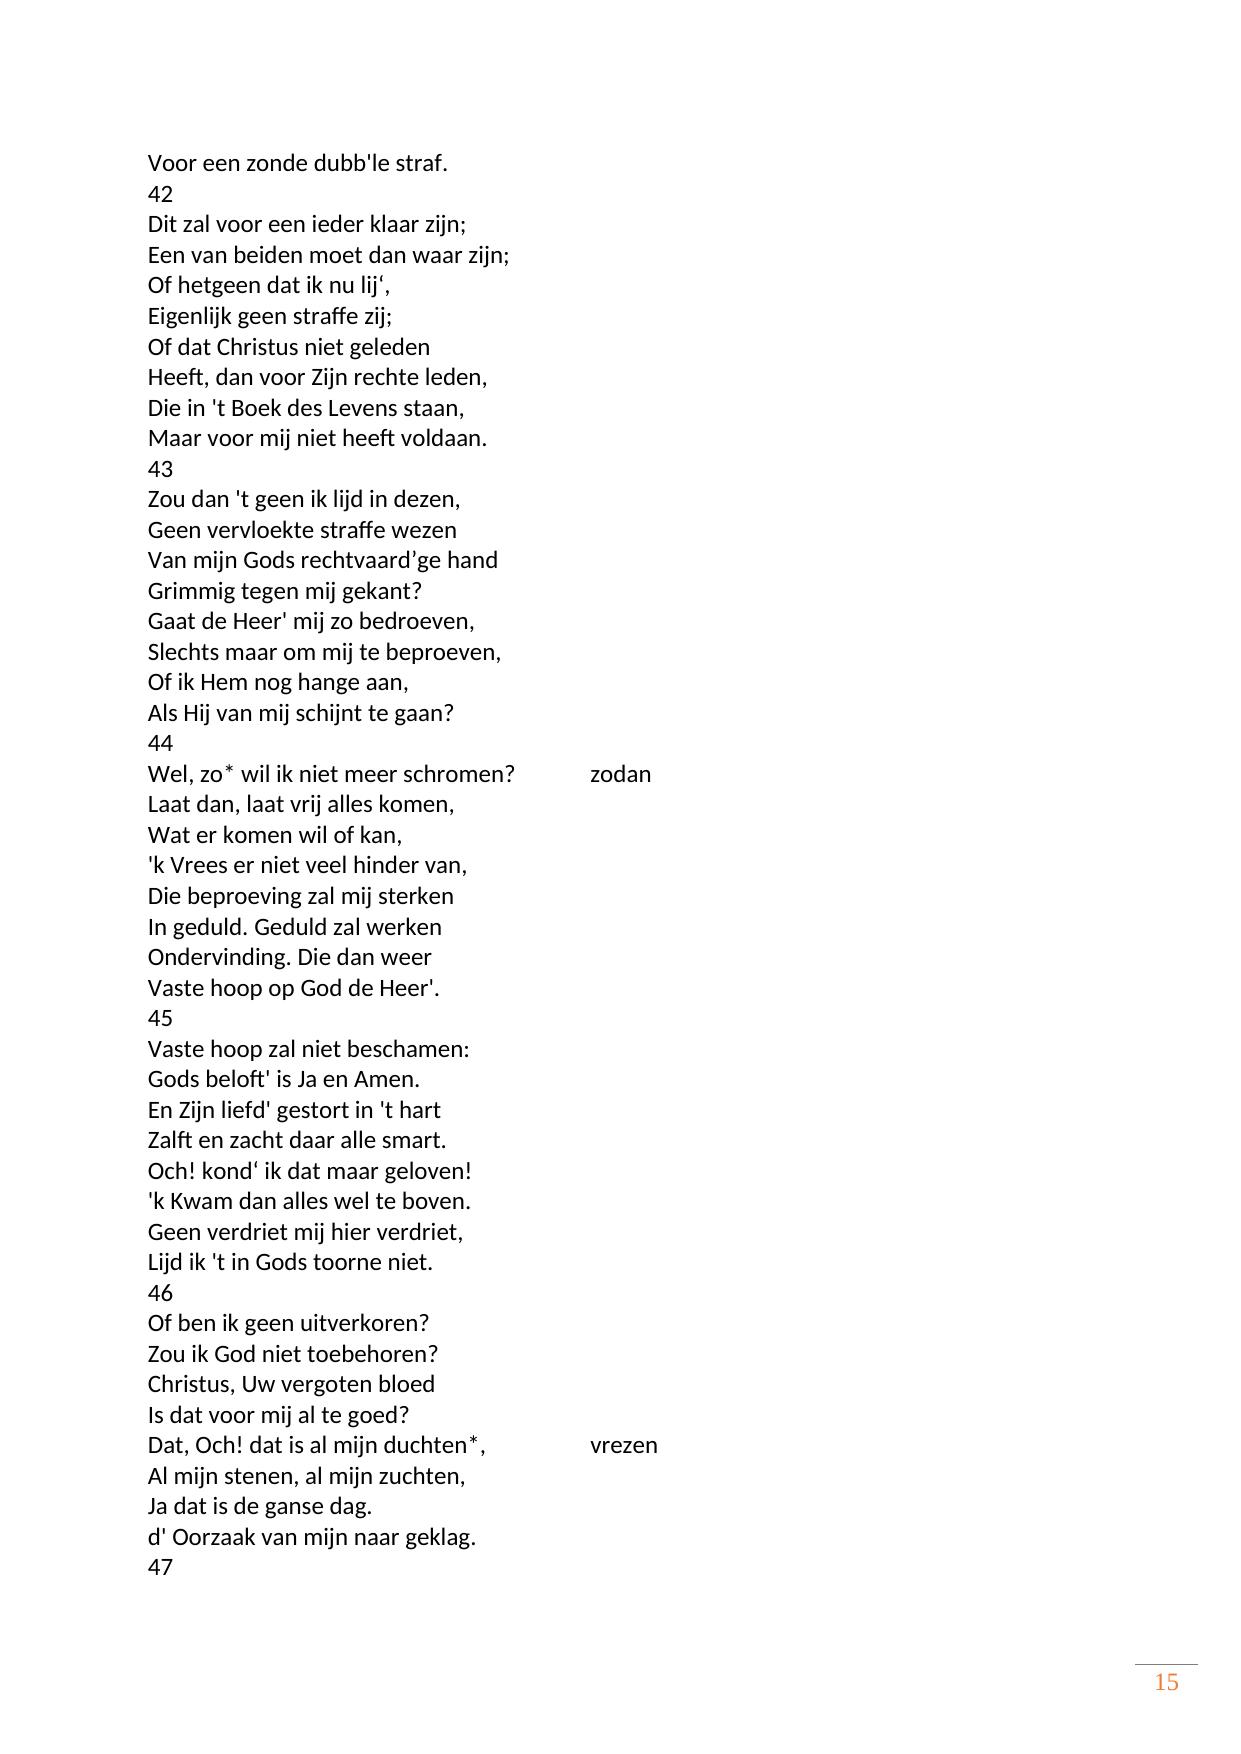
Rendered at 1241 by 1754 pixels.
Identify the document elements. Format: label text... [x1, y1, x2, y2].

text Zou dan 't geen ik lijd in dezen, [148, 483, 1093, 514]
text 'k Vrees er niet veel hinder van, [148, 849, 1093, 880]
text En Zijn liefd' gestort in 't hart [148, 1094, 1093, 1124]
text 46 [148, 1277, 1093, 1307]
text In geduld. Geduld zal werken [148, 911, 1093, 941]
text Laat dan, laat vrij alles komen, [148, 788, 1093, 819]
text Als Hij van mij schijnt te gaan? [148, 697, 1093, 727]
text Een van beiden moet dan waar zijn; [148, 239, 1093, 270]
text Eigenlijk geen straffe zij; [148, 300, 1093, 331]
text Maar voor mij niet heeft voldaan. [148, 422, 1093, 453]
text Gods beloft' is Ja en Amen. [148, 1063, 1093, 1094]
text Dat, Och! dat is al mijn duchten*, vrezen [148, 1429, 1093, 1460]
text 'k Kwam dan alles wel te boven. [148, 1185, 1093, 1216]
text Voor een zonde dubb'le straf. [148, 148, 1093, 178]
text Die in 't Boek des Levens staan, [148, 392, 1093, 422]
text 47 [148, 1552, 1093, 1582]
text Van mijn Gods rechtvaard’ge hand [148, 544, 1093, 575]
text Geen verdriet mij hier verdriet, [148, 1216, 1093, 1246]
text Of ik Hem nog hange aan, [148, 666, 1093, 697]
text Zalft en zacht daar alle smart. [148, 1124, 1093, 1155]
text Gaat de Heer' mij zo bedroeven, [148, 605, 1093, 636]
text Of ben ik geen uitverkoren? [148, 1307, 1093, 1338]
text Slechts maar om mij te beproeven, [148, 636, 1093, 666]
text Ja dat is de ganse dag. [148, 1491, 1093, 1521]
text Of dat Christus niet geleden [148, 331, 1093, 361]
text Ondervinding. Die dan weer [148, 941, 1093, 972]
text Christus, Uw vergoten bloed [148, 1368, 1093, 1399]
text Dit zal voor een ieder klaar zijn; [148, 209, 1093, 239]
text Wel, zo* wil ik niet meer schromen? zodan [148, 758, 1093, 788]
text 45 [148, 1002, 1093, 1033]
text Grimmig tegen mij gekant? [148, 575, 1093, 605]
text Och! kond‘ ik dat maar geloven! [148, 1155, 1093, 1185]
text Of hetgeen dat ik nu lij‘, [148, 270, 1093, 300]
text Heeft, dan voor Zijn rechte leden, [148, 361, 1093, 392]
text Is dat voor mij al te goed? [148, 1399, 1093, 1429]
text Al mijn stenen, al mijn zuchten, [148, 1460, 1093, 1491]
text Wat er komen wil of kan, [148, 819, 1093, 849]
text Die beproeving zal mij sterken [148, 880, 1093, 911]
text Vaste hoop op God de Heer'. [148, 972, 1093, 1002]
text 42 [148, 178, 1093, 209]
text 44 [148, 727, 1093, 758]
text Lijd ik 't in Gods toorne niet. [148, 1246, 1093, 1277]
text Zou ik God niet toebehoren? [148, 1338, 1093, 1368]
text d' Oorzaak van mijn naar geklag. [148, 1521, 1093, 1552]
text 43 [148, 453, 1093, 483]
text Geen vervloekte straffe wezen [148, 514, 1093, 544]
text Vaste hoop zal niet beschamen: [148, 1033, 1093, 1063]
